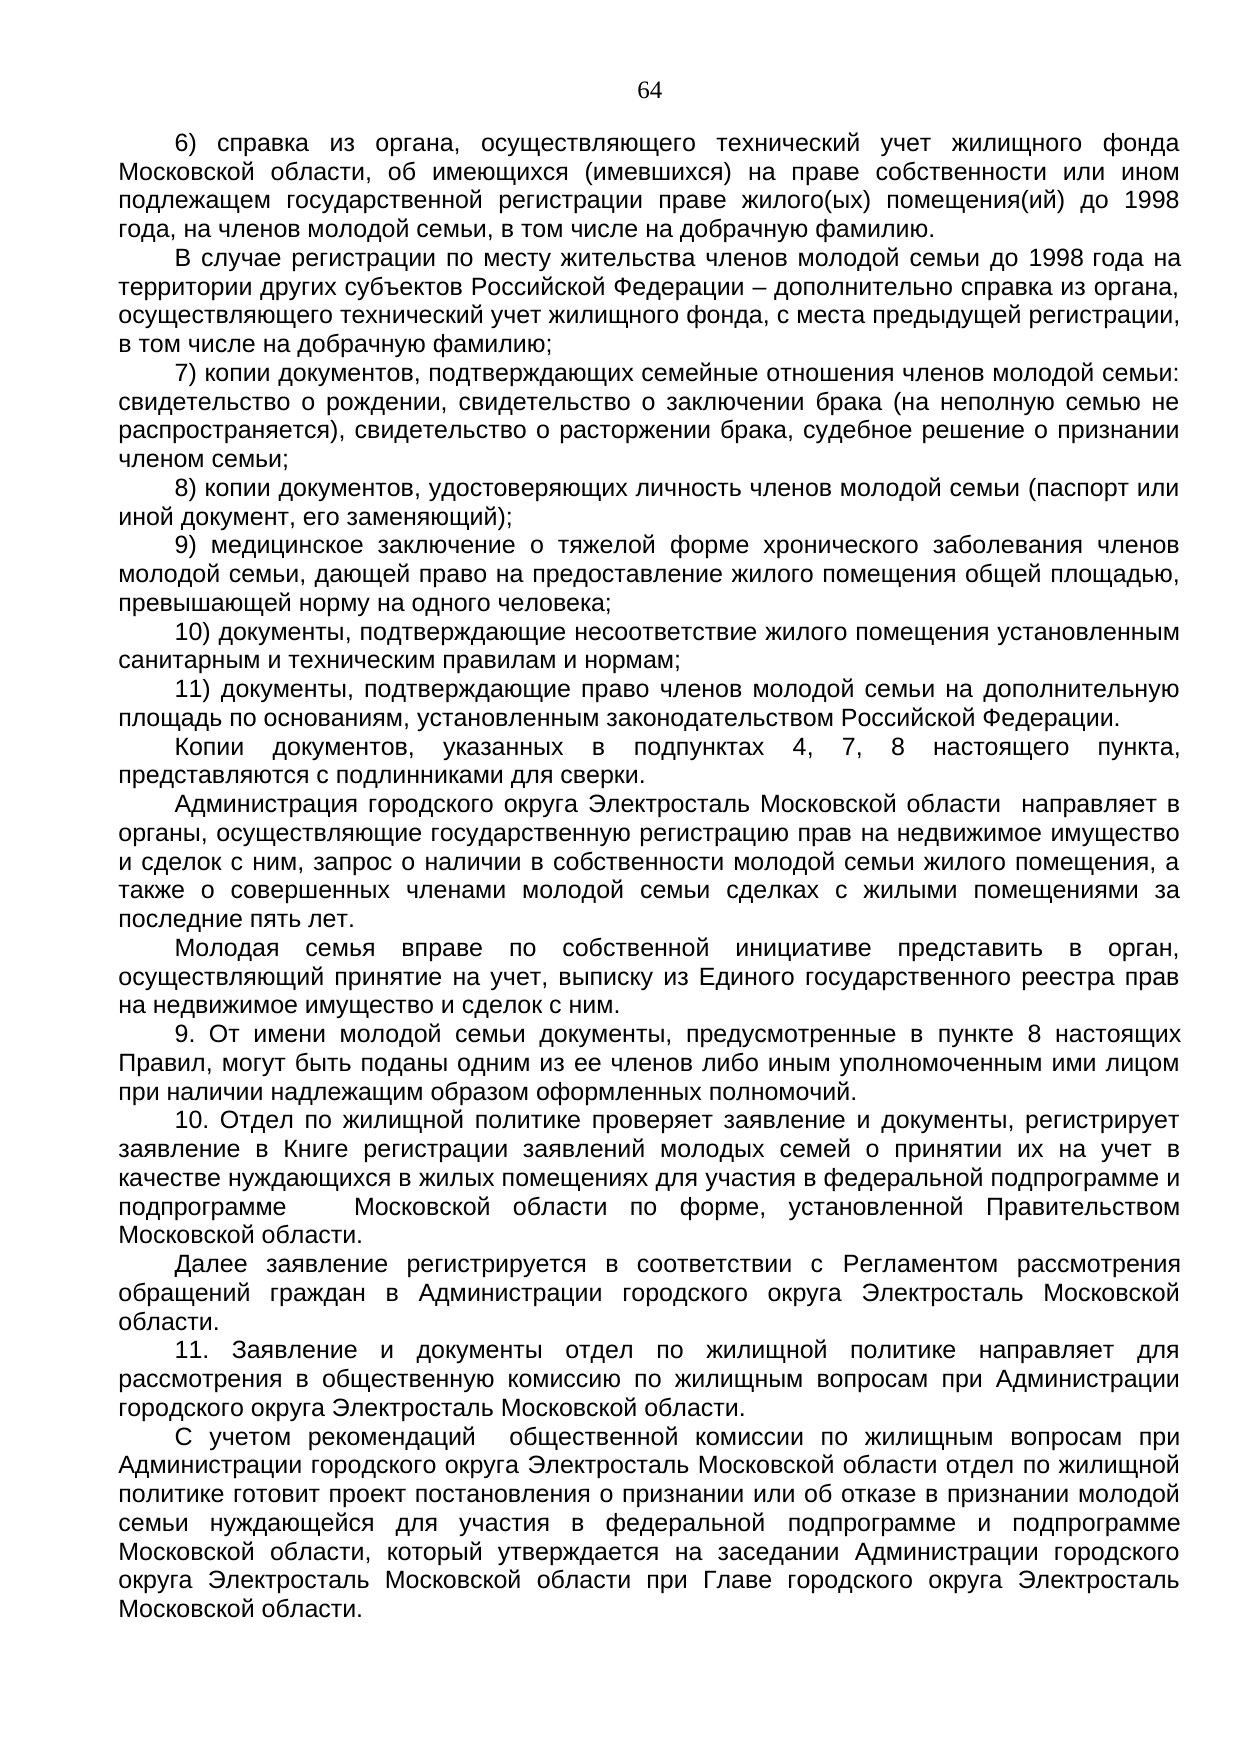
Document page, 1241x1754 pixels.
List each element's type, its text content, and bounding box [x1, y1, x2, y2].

text 6) справка из органа, осуществляющего технический учет жилищного фонда Московской области, об имеющихся (имевшихся) на праве собственности или ином подлежащем государственной регистрации праве жилого(ых) помещения(ий) до 1998 года, на членов молодой семьи, в том числе на добрачную фамилию. [118, 128, 1181, 243]
text 8) копии документов, удостоверяющих личность членов молодой семьи (паспорт или иной документ, его заменяющий); [118, 473, 1181, 530]
text С учетом рекомендаций общественной комиссии по жилищным вопросам при Администрации городского округа Электросталь Московской области отдел по жилищной политике готовит проект постановления о признании или об отказе в признании молодой семьи нуждающейся для участия в федеральной подпрограмме и подпрограмме Московской области, который утверждается на заседании Администрации городского округа Электросталь Московской области при Главе городского округа Электросталь Московской области. [118, 1421, 1181, 1623]
text Молодая семья вправе по собственной инициативе представить в орган, осуществляющий принятие на учет, выписку из Единого государственного реестра прав на недвижимое имущество и сделок с ним. [118, 933, 1181, 1019]
text Копии документов, указанных в подпунктах 4, 7, 8 настоящего пункта, представляются с подлинниками для сверки. [118, 731, 1181, 789]
text Далее заявление регистрируется в соответствии с Регламентом рассмотрения обращений граждан в Администрации городского округа Электросталь Московской области. [118, 1249, 1181, 1335]
text 11) документы, подтверждающие право членов молодой семьи на дополнительную площадь по основаниям, установленным законодательством Российской Федерации. [118, 674, 1181, 731]
text 9) медицинское заключение о тяжелой форме хронического заболевания членов молодой семьи, дающей право на предоставление жилого помещения общей площадью, превышающей норму на одного человека; [118, 530, 1181, 616]
text Администрация городского округа Электросталь Московской области направляет в органы, осуществляющие государственную регистрацию прав на недвижимое имущество и сделок с ним, запрос о наличии в собственности молодой семьи жилого помещения, а также о совершенных членами молодой семьи сделках с жилыми помещениями за последние пять лет. [118, 789, 1181, 933]
text 9. От имени молодой семьи документы, предусмотренные в пункте 8 настоящих Правил, могут быть поданы одним из ее членов либо иным уполномоченным ими лицом при наличии надлежащим образом оформленных полномочий. [118, 1019, 1181, 1105]
text 7) копии документов, подтверждающих семейные отношения членов молодой семьи: свидетельство о рождении, свидетельство о заключении брака (на неполную семью не распространяется), свидетельство о расторжении брака, судебное решение о признании членом семьи; [118, 358, 1181, 473]
text 11. Заявление и документы отдел по жилищной политике направляет для рассмотрения в общественную комиссию по жилищным вопросам при Администрации городского округа Электросталь Московской области. [118, 1335, 1181, 1421]
text В случае регистрации по месту жительства членов молодой семьи до 1998 года на территории других субъектов Российской Федерации – дополнительно справка из органа, осуществляющего технический учет жилищного фонда, с места предыдущей регистрации, в том числе на добрачную фамилию; [118, 243, 1181, 358]
text 10) документы, подтверждающие несоответствие жилого помещения установленным санитарным и техническим правилам и нормам; [118, 616, 1181, 674]
text 10. Отдел по жилищной политике проверяет заявление и документы, регистрирует заявление в Книге регистрации заявлений молодых семей о принятии их на учет в качестве нуждающихся в жилых помещениях для участия в федеральной подпрограмме и подпрограмме Московской области по форме, установленной Правительством Московской области. [118, 1105, 1181, 1249]
